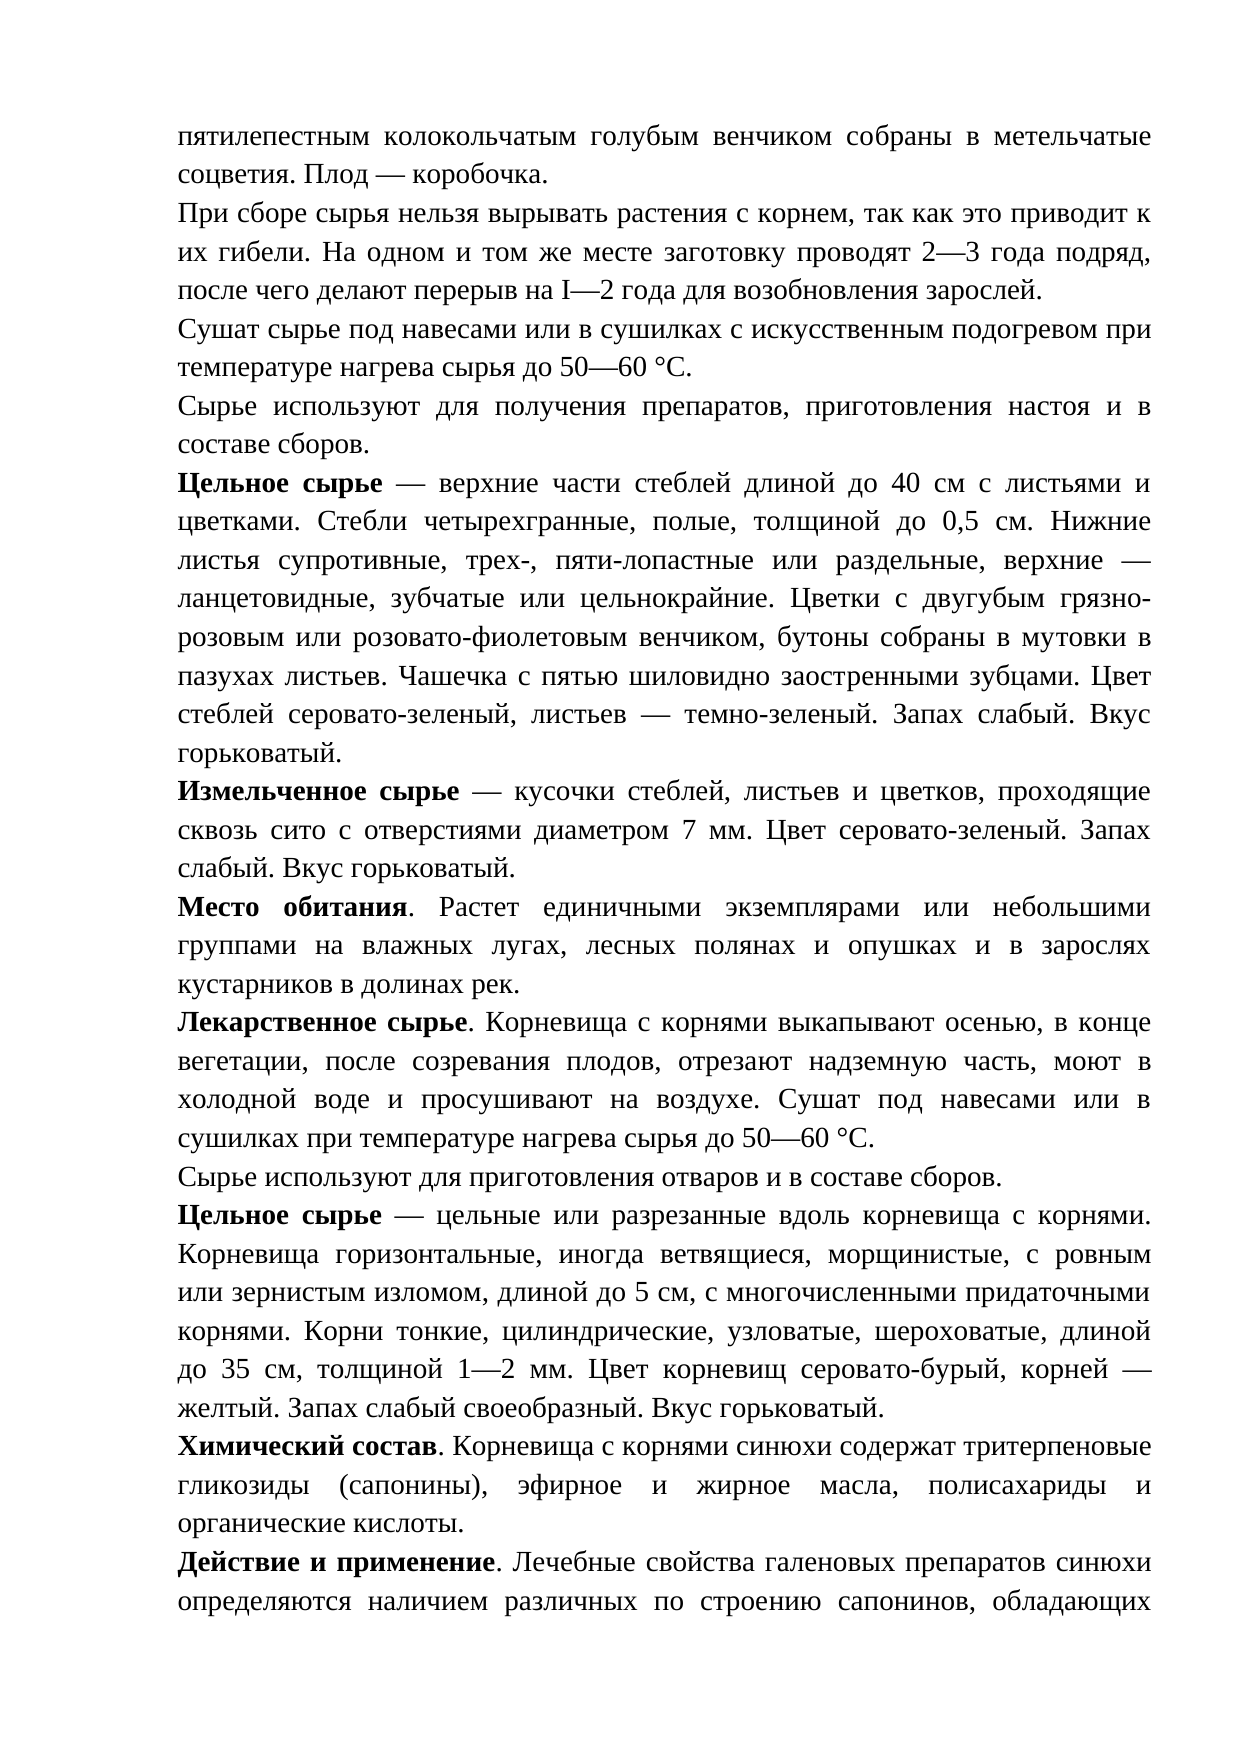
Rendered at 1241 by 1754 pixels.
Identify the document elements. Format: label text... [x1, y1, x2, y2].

text Цельное сырье — цельные или разрезанные вдоль корневища с корнями. Корневища горизонтальные, иногда ветвящиеся, морщинистые, с ровным или зернистым изломом, длиной до , с многочисленными придаточными корнями. Корни тонкие, цилиндрические, узловатые, шероховатые, длиной до , толщиной 1—2 мм. Цвет корневищ серовато-бурый, корней — желтый. Запах слабый своеобразный. Вкус горьковатый. [177, 1197, 1152, 1423]
text Сырье используют для приготовления отваров и в составе сборов. [177, 1159, 1152, 1192]
text Лекарственное сырье. Корневища с корнями выкапывают осенью, в конце вегетации, после созревания плодов, отрезают надземную часть, моют в холодной воде и просушивают на воздухе. Сушат под навесами или в сушилках при температуре нагрева сырья до 50—60 °С. [177, 1004, 1152, 1154]
text Место обитания. Растет единичными экземплярами или небольшими группами на влажных лугах, лесных полянах и опушках и в зарослях кустарников в долинах рек. [177, 889, 1152, 999]
text Химический состав. Корневища с корнями синюхи содержат тритерпеновые гликозиды (сапонины), эфирное и жирное масла, полисахариды и органические кислоты. [177, 1428, 1152, 1539]
text При сборе сырья нельзя вырывать растения с корнем, так как это приводит к их гибели. На одном и том же месте заготовку проводят 2—3 года подряд, после чего делают перерыв на I—2 года для возобновления зарослей. [177, 195, 1152, 306]
text Сырье используют для получения препаратов, приготовления настоя и в составе сборов. [177, 388, 1152, 460]
text Сушат сырье под навесами или в сушилках с искусственным подогревом при температуре нагрева сырья до 50—60 °С. [177, 311, 1152, 383]
text Цельное сырье — верхние части стеблей длиной до с листьями и цветками. Стебли четырехгранные, полые, толщиной до . Нижние листья супротивные, трех-, пяти-лопастные или раздельные, верхние — ланцетовидные, зубчатые или цельнокрайние. Цветки с двугубым грязно-розовым или розовато-фиолетовым венчиком, бутоны собраны в мутовки в пазухах листьев. Чашечка с пятью шиловидно заостренными зубцами. Цвет стеблей серовато-зеленый, листьев — темно-зеленый. Запах слабый. Вкус горьковатый. [177, 465, 1152, 768]
text Измельченное сырье — кусочки стеблей, листьев и цветков, проходящие сквозь сито с отверстиями диаметром . Цвет серовато-зеленый. Запах слабый. Вкус горьковатый. [177, 773, 1152, 884]
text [177, 118, 1152, 190]
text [177, 1544, 1152, 1616]
